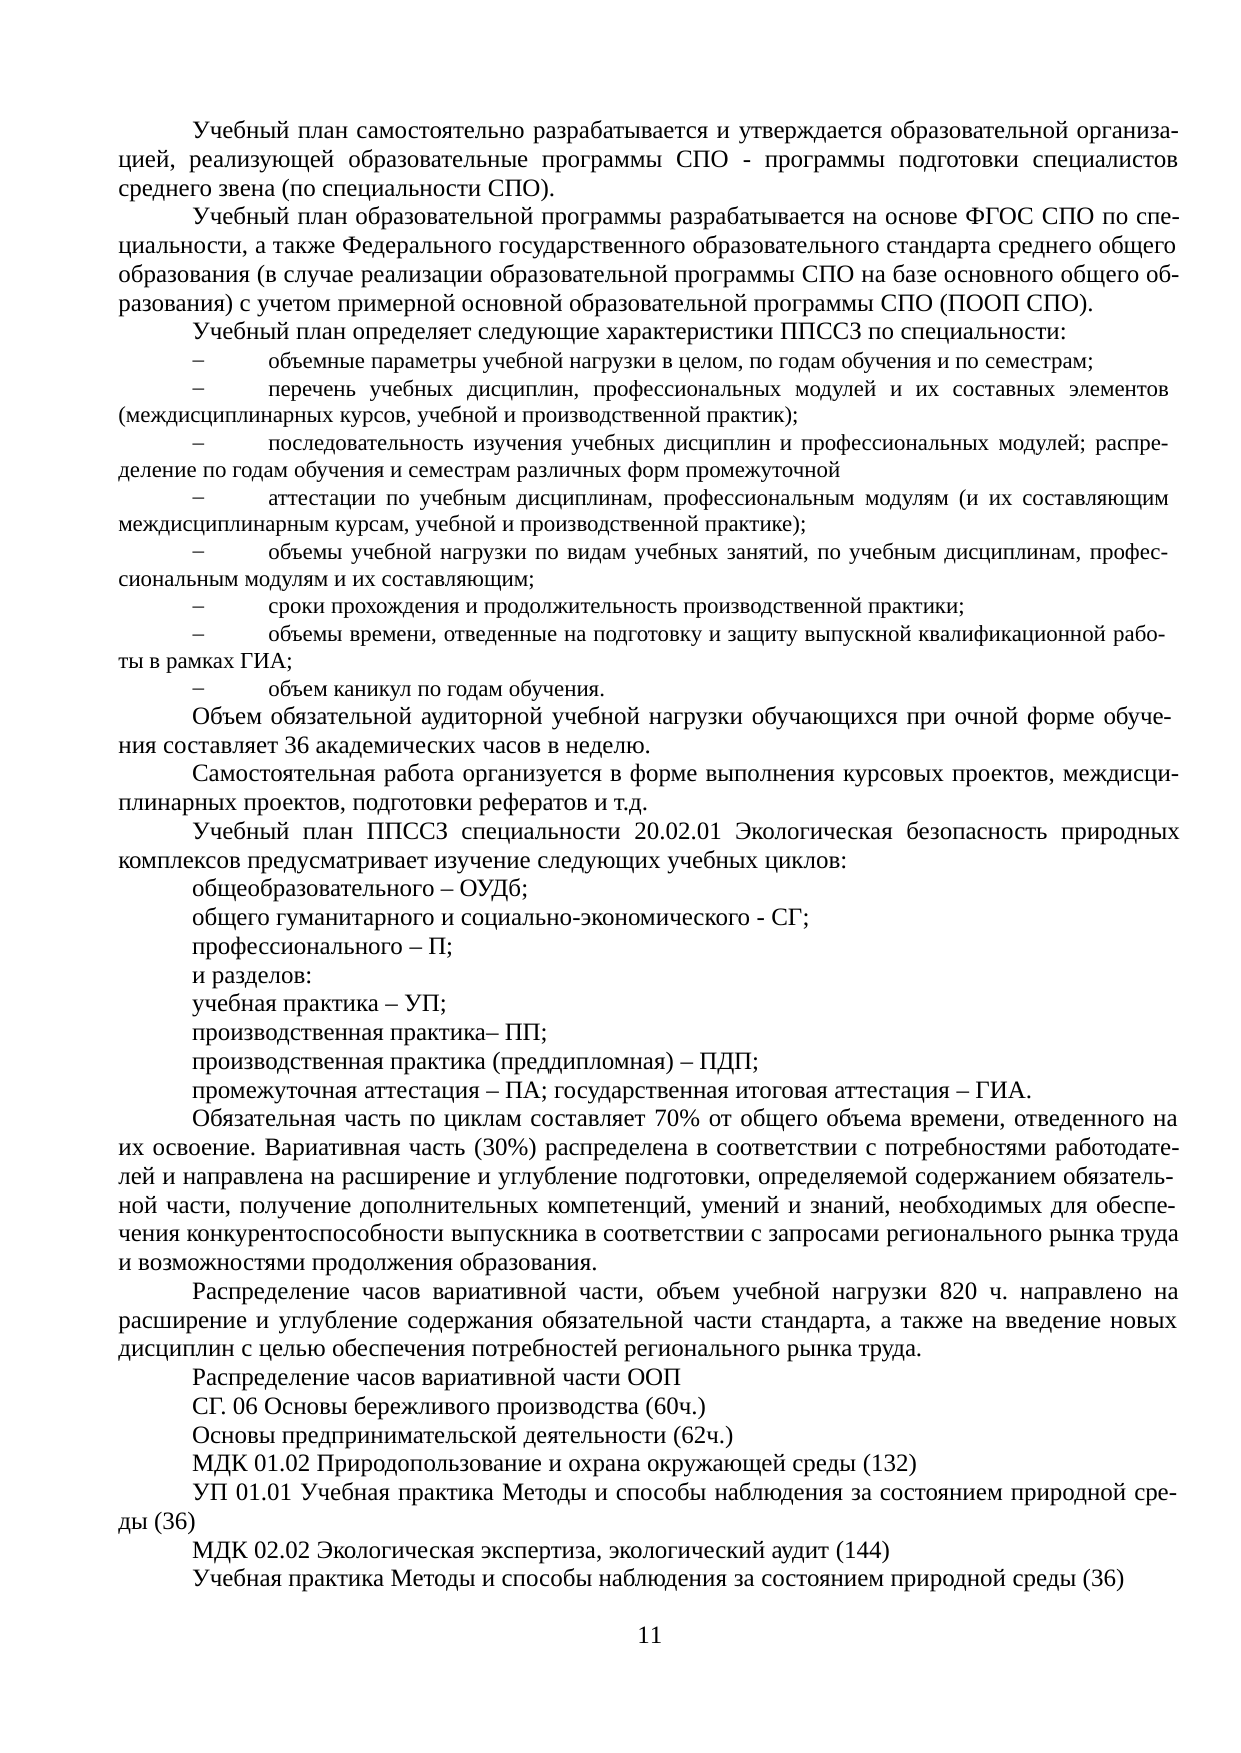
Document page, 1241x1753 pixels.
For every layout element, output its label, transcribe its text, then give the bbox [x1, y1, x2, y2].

text  [192, 428, 229, 456]
text ния составляет 36 академических часов в неделю. [118, 731, 1206, 759]
text циальности, а также Федерального государственного образовательного стандарта среднего общего [118, 231, 1206, 259]
text среднего звена (по специальности СПО). [118, 174, 1206, 202]
text промежуточная аттестация – ПА; государственная итоговая аттестация – ГИА. [192, 1076, 1206, 1104]
text комплексов предусматривает изучение следующих учебных циклов: [118, 846, 1206, 874]
text  [192, 619, 229, 647]
text (междисциплинарных курсов, учебной и производственной практик); [118, 402, 1195, 428]
text ной части, получение дополнительных компетенций, умений и знаний, необходимых для обеспе- [118, 1191, 1206, 1219]
text Учебный план ППССЗ специальности 20.02.01 Экологическая безопасность природных [192, 817, 1206, 845]
text Распределение часов вариативной части ООП [192, 1363, 1206, 1391]
text Учебный план образовательной программы разрабатывается на основе ФГОС СПО по спе- [192, 203, 1206, 230]
text МДК 01.02 Природопользование и охрана окружающей среды (132) [192, 1450, 1206, 1477]
text учебная практика – УП; [192, 990, 838, 1017]
text объемы учебной нагрузки по видам учебных занятий, по учебным дисциплинам, профес- [268, 539, 1195, 565]
text  [192, 373, 229, 401]
text Самостоятельная работа организуется в форме выполнения курсовых проектов, междисци- [192, 760, 1206, 787]
text Учебный план самостоятельно разрабатывается и утверждается образовательной организа- [192, 116, 1206, 144]
text общего гуманитарного и социально-экономического - СГ; [192, 903, 838, 931]
text расширение и углубление содержания обязательной части стандарта, а также на введение новых [118, 1306, 1206, 1334]
text и возможностями продолжения образования. [118, 1248, 1206, 1276]
text дисциплин с целью обеспечения потребностей регионального рынка труда. [118, 1335, 1206, 1362]
text  [192, 345, 229, 373]
text производственная практика– ПП; [192, 1018, 838, 1046]
text ты в рамках ГИА; [118, 648, 318, 673]
text ды (36) [118, 1507, 1206, 1535]
text  [192, 591, 229, 619]
text Объем обязательной аудиторной учебной нагрузки обучающихся при очной форме обуче- [192, 702, 1206, 730]
text и разделов: [192, 961, 838, 989]
text сроки прохождения и продолжительность производственной практики; [268, 593, 1194, 619]
text  [192, 482, 229, 510]
text разования) с учетом примерной основной образовательной программы СПО (ПООП СПО). [118, 289, 1206, 317]
text их освоение. Вариативная часть (30%) распределена в соответствии с потребностями работодате- [118, 1133, 1206, 1161]
text профессионального – П; [192, 932, 838, 960]
text междисциплинарным курсам, учебной и производственной практике); [118, 511, 1195, 537]
text последовательность изучения учебных дисциплин и профессиональных модулей; распре- [268, 430, 1195, 456]
text объем каникул по годам обучения. [268, 676, 633, 701]
text Обязательная часть по циклам составляет 70% от общего объема времени, отведенного на [192, 1105, 1206, 1132]
text Распределение часов вариативной части, объем учебной нагрузки 820 ч. направлено на [192, 1277, 1206, 1305]
text Учебная практика Методы и способы наблюдения за состоянием природной среды (36) [192, 1565, 1153, 1592]
text  [192, 536, 229, 565]
text 1 [649, 1621, 687, 1649]
text общеобразовательного – ОУДб; [192, 875, 1206, 902]
text сиональным модулям и их составляющим; [118, 566, 1195, 591]
text объемы времени, отведенные на подготовку и защиту выпускной квалификационной рабо- [268, 621, 1194, 647]
text объемные параметры учебной нагрузки в целом, по годам обучения и по семестрам; [268, 348, 1119, 373]
text плинарных проектов, подготовки рефератов и т.д. [118, 788, 1206, 816]
text  [192, 673, 229, 701]
text образования (в случае реализации образовательной программы СПО на базе основного общего об- [118, 260, 1206, 288]
text лей и направлена на расширение и углубление подготовки, определяемой содержанием обязатель- [118, 1162, 1206, 1190]
text СГ. 06 Основы бережливого производства (60ч.) [192, 1392, 1206, 1420]
text цией, реализующей образовательные программы СПО - программы подготовки специалистов [118, 145, 1206, 173]
text деление по годам обучения и семестрам различных форм промежуточной [118, 457, 1195, 482]
text производственная практика (преддипломная) – ПДП; [192, 1047, 787, 1075]
text УП 01.01 Учебная практика Методы и способы наблюдения за состоянием природной сре- [192, 1478, 1206, 1506]
text Основы предпринимательской деятельности (62ч.) [192, 1421, 1206, 1449]
text аттестации по учебным дисциплинам, профессиональным модулям (и их составляющим [268, 485, 1195, 510]
text Учебный план определяет следующие характеристики ППССЗ по специальности: [192, 318, 1206, 345]
text МДК 02.02 Экологическая экспертиза, экологический аудит (144) [192, 1536, 1153, 1564]
text чения конкурентоспособности выпускника в соответствии с запросами регионального рынка труда [118, 1220, 1206, 1247]
text перечень учебных дисциплин, профессиональных модулей и их составных элементов [268, 376, 1195, 401]
